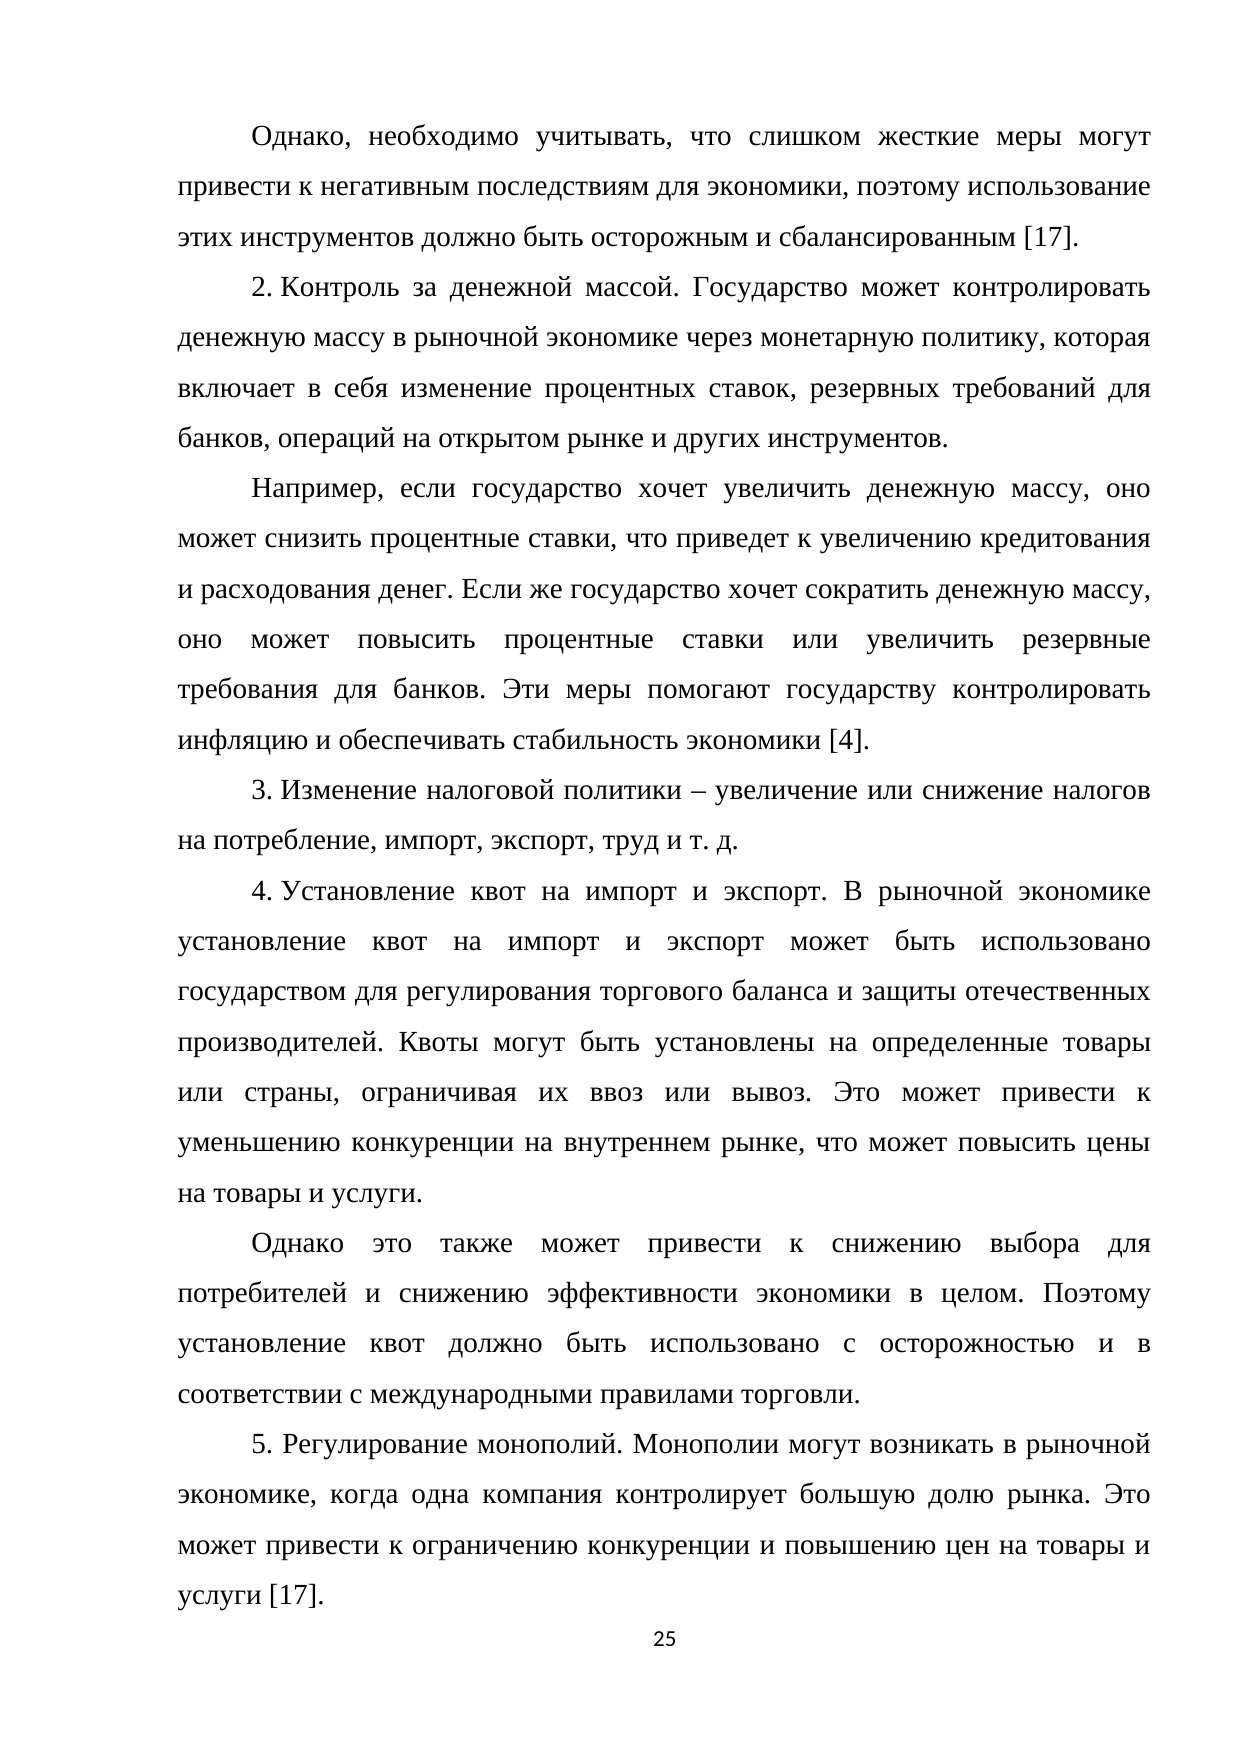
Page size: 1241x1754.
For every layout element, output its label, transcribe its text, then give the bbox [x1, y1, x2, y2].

text 5. Регулирование монополий. Монополии могут возникать в рыночной экономике, когда одна компания контролирует большую долю рынка. Это может привести к ограничению конкуренции и повышению цен на товары и услуги [17]. [177, 1426, 1152, 1611]
text Однако, необходимо учитывать, что слишком жесткие меры могут привести к негативным последствиям для экономики, поэтому использование этих инструментов должно быть осторожным и сбалансированным [17]. [177, 118, 1152, 252]
text Например, если государство хочет увеличить денежную массу, оно может снизить процентные ставки, что приведет к увеличению кредитования и расходования денег. Если же государство хочет сократить денежную массу, оно может повысить процентные ставки или увеличить резервные требования для банков. Эти меры помогают государству контролировать инфляцию и обеспечивать стабильность экономики [4]. [177, 470, 1152, 755]
text 3. Изменение налоговой политики – увеличение или снижение налогов на потребление, импорт, экспорт, труд и т. д. [177, 772, 1152, 856]
text 2. Контроль за денежной массой. Государство может контролировать денежную массу в рыночной экономике через монетарную политику, которая включает в себя изменение процентных ставок, резервных требований для банков, операций на открытом рынке и других инструментов. [177, 269, 1152, 453]
text Однако это также может привести к снижению выбора для потребителей и снижению эффективности экономики в целом. Поэтому установление квот должно быть использовано с осторожностью и в соответствии с международными правилами торговли. [177, 1225, 1152, 1409]
text 4. Установление квот на импорт и экспорт. В рыночной экономике установление квот на импорт и экспорт может быть использовано государством для регулирования торгового баланса и защиты отечественных производителей. Квоты могут быть установлены на определенные товары или страны, ограничивая их ввоз или вывоз. Это может привести к уменьшению конкуренции на внутреннем рынке, что может повысить цены на товары и услуги. [177, 873, 1152, 1208]
